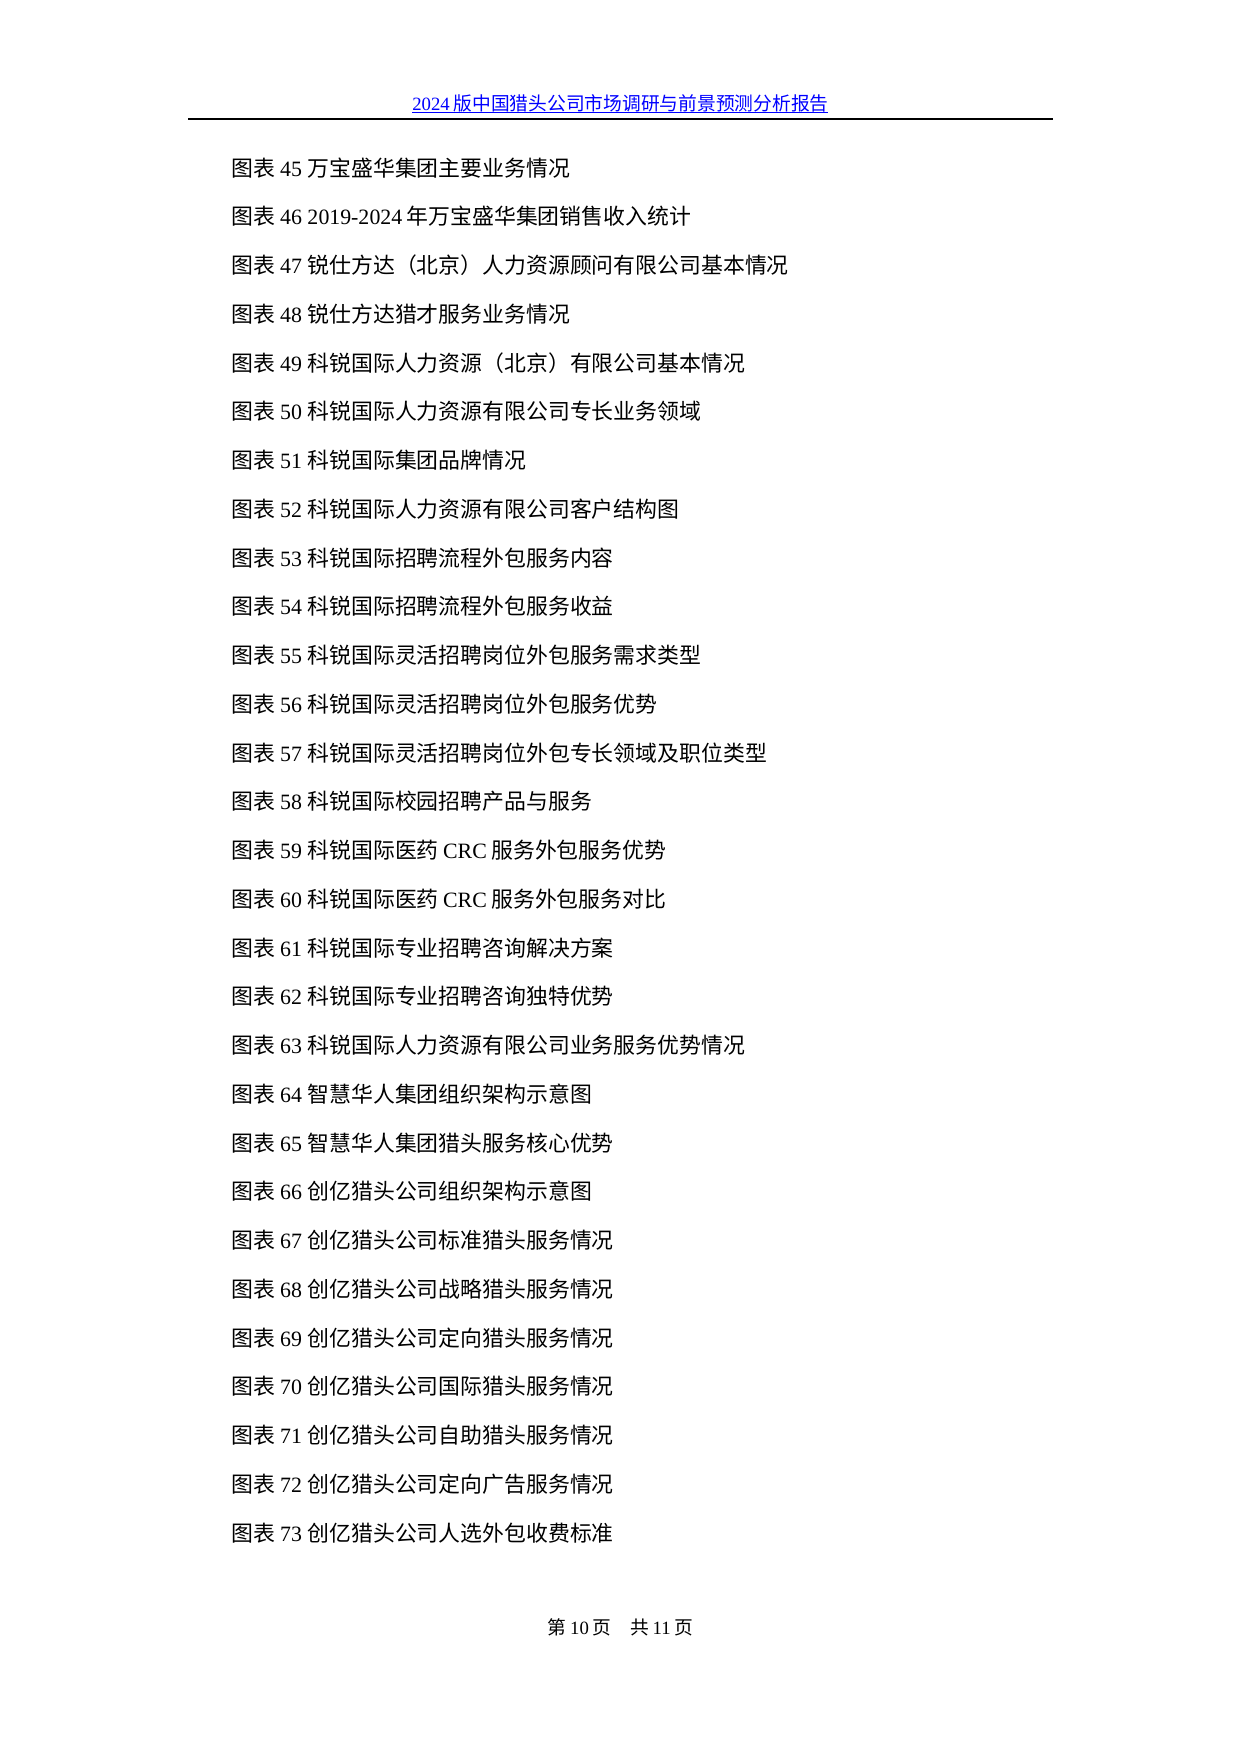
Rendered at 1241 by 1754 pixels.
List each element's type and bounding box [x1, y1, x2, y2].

text [187, 150, 1053, 1548]
